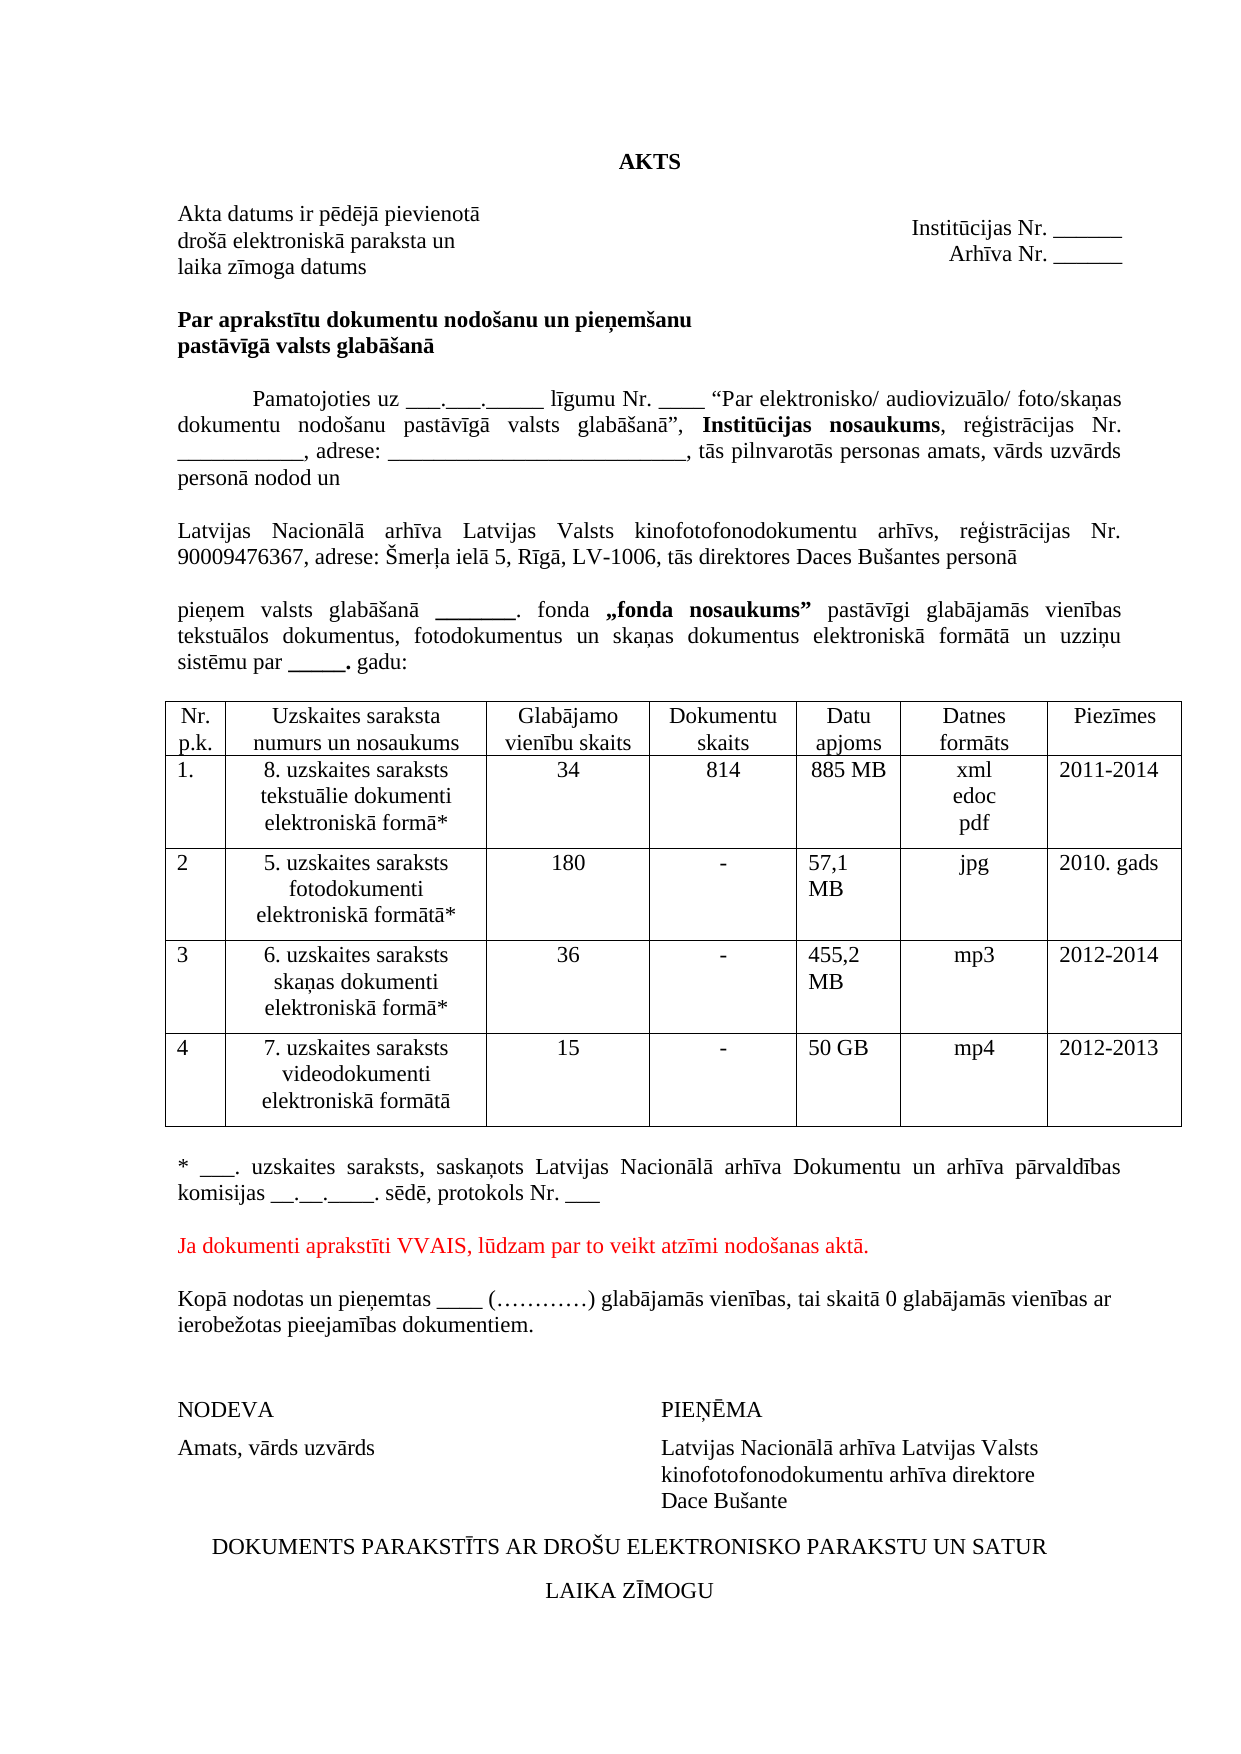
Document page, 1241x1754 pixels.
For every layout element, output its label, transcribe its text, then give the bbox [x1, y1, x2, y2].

table_cell 34 [487, 756, 649, 848]
table_cell - [650, 1034, 796, 1126]
table_header NODEVA [166, 1390, 649, 1428]
table_header PIEŅĒMA [650, 1390, 1133, 1428]
table_cell 6. uzskaites saraksts skaņas dokumenti elektroniskā formā* [226, 941, 486, 1033]
table_header Datu apjoms [797, 702, 900, 755]
table_header Glabājamo vienību skaits [487, 702, 649, 755]
table_header Uzskaites saraksta numurs un nosaukums [226, 702, 486, 755]
table_cell 36 [487, 941, 649, 1033]
table_cell 2011-2014 [1048, 756, 1181, 848]
text Latvijas Nacionālā arhīva Latvijas Valsts kinofotofonodokumentu arhīvs, reģistrācijas Nr. 90009476367, adrese: Šmerļa ielā 5, Rīgā, LV-1006, tās direktores Daces Bušantes personā [177, 517, 1122, 569]
table_cell 7. uzskaites saraksts videodokumenti elektroniskā formātā [226, 1034, 486, 1126]
table_cell 4 [166, 1034, 225, 1126]
table_header Nr. p.k. [166, 702, 225, 755]
table_cell 1. [166, 756, 225, 848]
table_cell Amats, vārds uzvārds [166, 1429, 649, 1519]
table_header Dokumentu skaits [650, 702, 796, 755]
table_cell 2012-2013 [1048, 1034, 1181, 1126]
table_cell 2010. gads [1048, 849, 1181, 940]
table_cell - [650, 849, 796, 940]
table_cell 885 MB [797, 756, 900, 848]
text pieņem valsts glabāšanā _______. fonda „fonda nosaukums” pastāvīgi glabājamās vienības tekstuālos dokumentus, fotodokumentus un skaņas dokumentus elektroniskā formātā un uzziņu sistēmu par _____. gadu: [177, 596, 1122, 675]
table_cell 3 [166, 941, 225, 1033]
table_cell 8. uzskaites saraksts tekstuālie dokumenti elektroniskā formā* [226, 756, 486, 848]
table_cell mp4 [901, 1034, 1047, 1126]
table_cell 455,2 MB [797, 941, 900, 1033]
table_cell mp3 [901, 941, 1047, 1033]
subtitle Pamatojoties uz ___.___._____ līgumu Nr. ____ “Par elektronisko/ audiovizuālo/ foto/skaņas dokumentu nodošanu pastāvīgā valsts glabāšanā”, Institūcijas nosaukums, reģistrācijas Nr. ___________, adrese: __________________________, tās pilnvarotās personas amats, vārds uzvārds personā nodod un [177, 385, 1122, 490]
text Kopā nodotas un pieņemtas ____ (…………) glabājamās vienības, tai skaitā 0 glabājamās vienības ar ierobežotas pieejamības dokumentiem. [177, 1285, 1122, 1338]
text DOKUMENTS PARAKSTĪTS AR DROŠU ELEKTRONISKO PARAKSTU UN SATUR LAIKA ZĪMOGU [177, 1519, 1082, 1607]
table_cell 50 GB [797, 1034, 900, 1126]
table_cell 814 [650, 756, 796, 848]
text Par aprakstītu dokumentu nodošanu un pieņemšanu pastāvīgā valsts glabāšanā [177, 306, 1122, 358]
text Ja dokumenti aprakstīti VVAIS, lūdzam par to veikt atzīmi nodošanas aktā. [177, 1232, 1122, 1258]
text * ___. uzskaites saraksts, saskaņots Latvijas Nacionālā arhīva Dokumentu un arhīva pārvaldības komisijas __.__.____. sēdē, protokols Nr. ___ [177, 1153, 1122, 1206]
table_header Akta datums ir pēdējā pievienotā drošā elektroniskā paraksta un laika zīmoga datums [166, 200, 649, 279]
subtitle AKTS [177, 148, 1122, 174]
table_cell jpg [901, 849, 1047, 940]
table_header Institūcijas Nr. ______ Arhīva Nr. ______ [650, 200, 1133, 279]
table_cell 2012-2014 [1048, 941, 1181, 1033]
table_cell xml edoc pdf [901, 756, 1047, 848]
table_cell - [650, 941, 796, 1033]
table_cell 5. uzskaites saraksts fotodokumenti elektroniskā formātā* [226, 849, 486, 940]
table_cell 57,1 MB [797, 849, 900, 940]
table_cell 180 [487, 849, 649, 940]
table_cell 2 [166, 849, 225, 940]
table_header Piezīmes [1048, 702, 1181, 755]
table_cell Latvijas Nacionālā arhīva Latvijas Valsts kinofotofonodokumentu arhīva direktore Dace Bušante [650, 1429, 1133, 1519]
table_cell 15 [487, 1034, 649, 1126]
table_header Datnes formāts [901, 702, 1047, 755]
